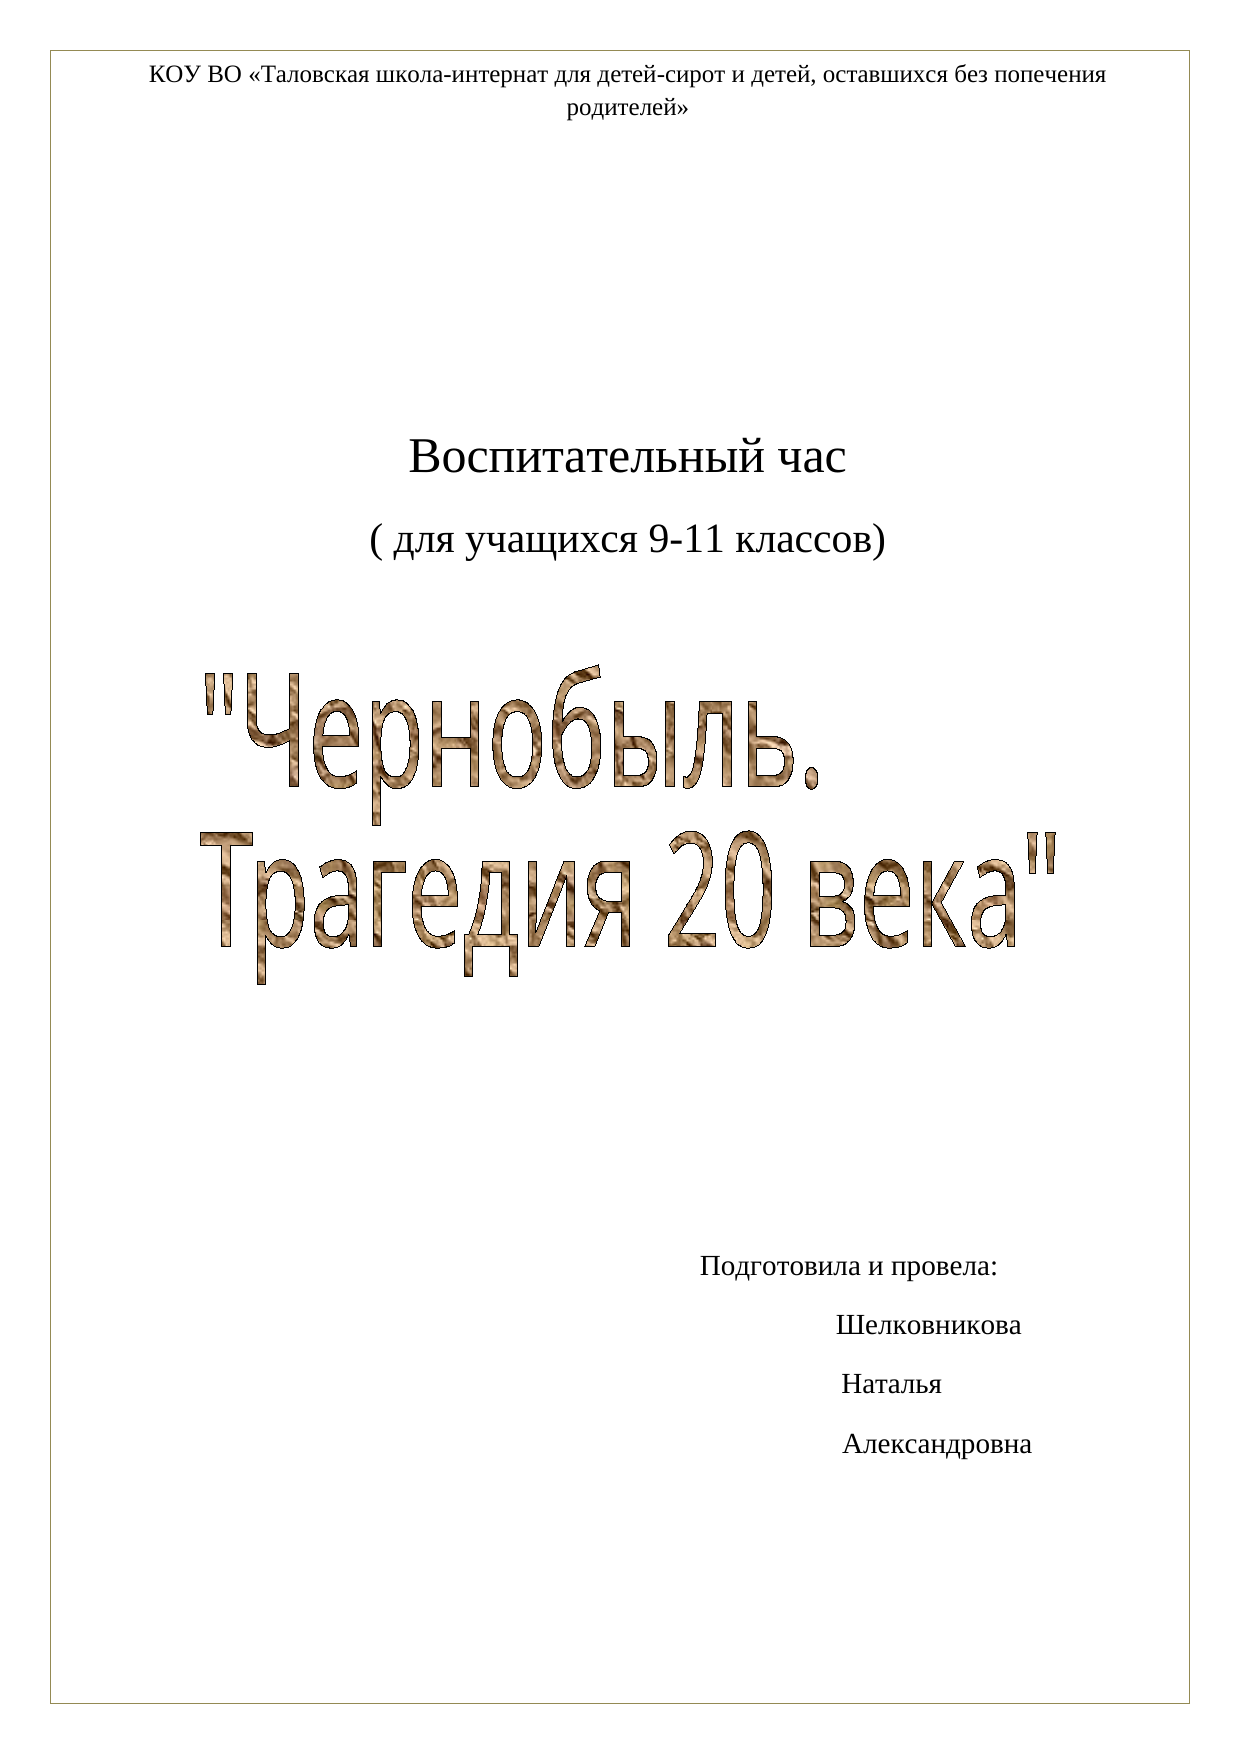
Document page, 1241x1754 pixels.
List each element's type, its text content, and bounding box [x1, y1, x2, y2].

picture [864, 859, 910, 948]
picture [412, 859, 458, 948]
picture [811, 862, 855, 946]
picture [585, 861, 629, 946]
picture [374, 862, 405, 946]
picture [932, 861, 965, 946]
text Александровна [325, 1426, 1152, 1459]
picture [749, 702, 793, 786]
picture [552, 665, 601, 788]
picture [313, 699, 359, 788]
picture [669, 831, 715, 946]
picture [684, 702, 731, 788]
picture [201, 833, 252, 946]
picture [924, 862, 931, 946]
picture [529, 862, 574, 946]
picture [492, 699, 542, 788]
picture [666, 702, 674, 786]
picture [433, 702, 478, 786]
text ( для учащихся 9-11 классов) [103, 513, 1152, 561]
picture [971, 859, 1015, 948]
picture [1046, 833, 1055, 873]
text Подготовила и провела: [472, 1248, 1152, 1281]
picture [373, 699, 418, 825]
picture [1028, 833, 1037, 873]
picture [224, 674, 232, 714]
text Наталья [620, 1366, 1152, 1400]
text КОУ ВО «Таловская школа-интернат для детей-сирот и детей, оставшихся без попечения родителей» [103, 59, 1152, 121]
picture [258, 859, 305, 984]
picture [725, 830, 771, 948]
text Воспитательный час [103, 426, 1152, 484]
picture [206, 674, 214, 714]
picture [615, 702, 656, 786]
picture [248, 674, 298, 786]
text Шелковникова [398, 1307, 1152, 1341]
picture [314, 859, 357, 948]
picture [465, 862, 517, 976]
picture [806, 768, 817, 789]
